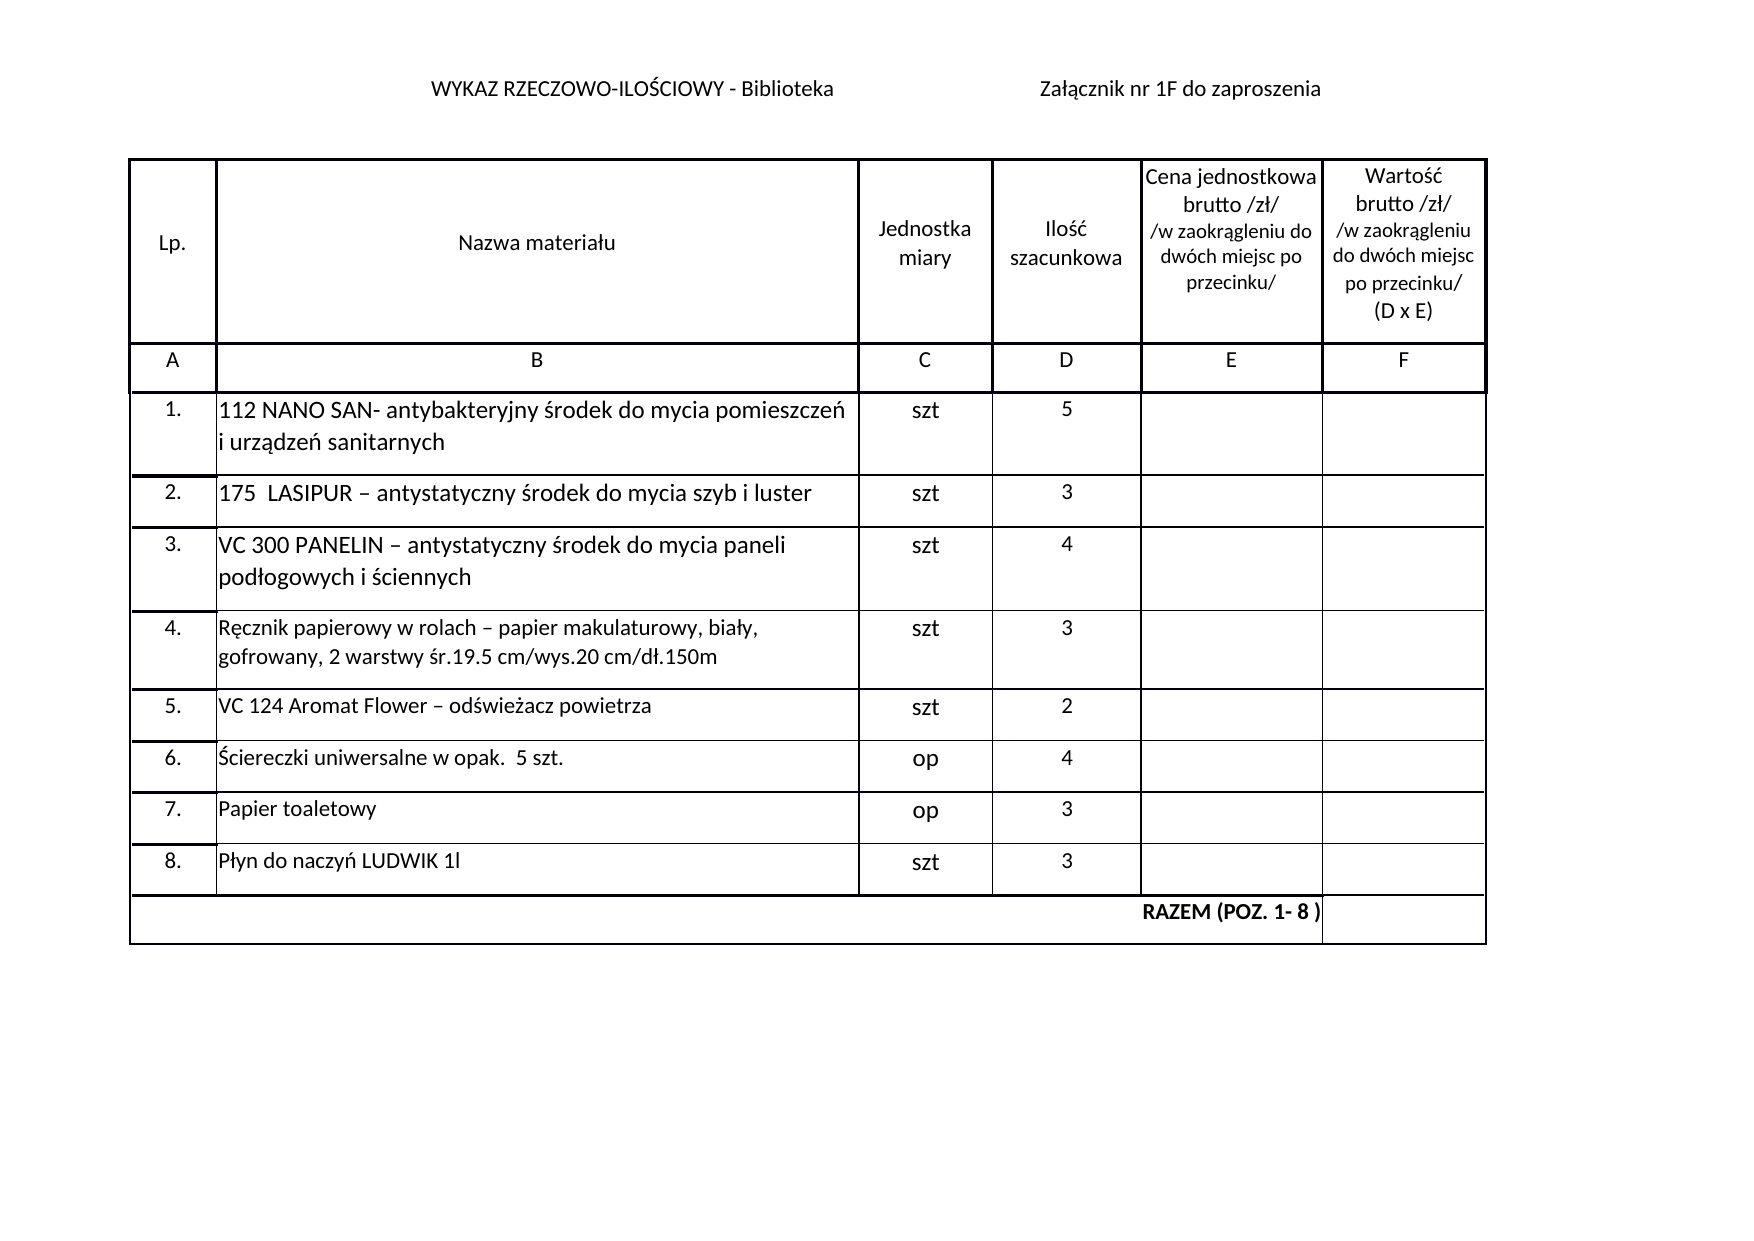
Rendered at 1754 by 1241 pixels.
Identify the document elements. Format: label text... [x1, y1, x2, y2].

table_cell VC 124 Aromat Flower – odświeżacz powietrza [217, 690, 858, 739]
table_header Cena jednostkowa brutto /zł/ /w zaokrągleniu do dwóch miejsc po przecinku/ [1143, 161, 1321, 342]
table_cell D [994, 345, 1140, 391]
table_cell szt [860, 844, 992, 894]
table_cell 7. [131, 791, 216, 843]
table_cell 3 [993, 844, 1140, 894]
table_cell szt [860, 476, 992, 526]
table_cell [1323, 843, 1485, 894]
table_cell 5. [131, 688, 216, 739]
table_header Nazwa materiału [218, 161, 857, 342]
table_cell B [218, 345, 857, 391]
table_cell Płyn do naczyń LUDWIK 1l [217, 844, 858, 894]
table_cell [1142, 741, 1322, 791]
table_cell 5 [993, 394, 1140, 474]
table_cell A [131, 345, 215, 391]
table_cell Ściereczki uniwersalne w opak. 5 szt. [217, 741, 858, 791]
table_cell 175 LASIPUR – antystatyczny środek do mycia szyb i luster [217, 476, 858, 526]
table_cell op [860, 741, 992, 791]
table_cell E [1143, 345, 1321, 391]
table_cell [1323, 394, 1485, 474]
table_cell [1323, 894, 1485, 943]
table_cell [1142, 394, 1322, 474]
table_cell F [1324, 345, 1484, 391]
table_cell [1323, 526, 1485, 609]
table_cell [1323, 740, 1485, 791]
table_cell Papier toaletowy [217, 793, 858, 843]
table_cell RAZEM (POZ. 1- 8 ) [131, 894, 1322, 943]
table_cell szt [860, 611, 992, 688]
table_header Ilość szacunkowa [994, 161, 1140, 342]
table_cell szt [860, 690, 992, 739]
table_cell 8. [131, 843, 216, 894]
table_cell szt [860, 394, 992, 474]
table_cell [1142, 844, 1322, 894]
table_header Lp. [131, 161, 215, 342]
table_cell [1142, 528, 1322, 609]
table_cell [1142, 793, 1322, 843]
table_cell [1142, 476, 1322, 526]
table_cell 6. [131, 740, 216, 791]
table_cell 2 [993, 690, 1140, 739]
table_cell 112 NANO SAN- antybakteryjny środek do mycia pomieszczeń i urządzeń sanitarnych [217, 394, 858, 474]
table_cell Ręcznik papierowy w rolach – papier makulaturowy, biały, gofrowany, 2 warstwy śr.19.5 cm/wys.20 cm/dł.150m [217, 611, 858, 688]
table_cell 4 [993, 741, 1140, 791]
table_cell 3 [993, 793, 1140, 843]
table_cell 3 [993, 476, 1140, 526]
table_cell VC 300 PANELIN – antystatyczny środek do mycia paneli podłogowych i ściennych [217, 528, 858, 609]
table_header Jednostka miary [860, 161, 991, 342]
table_cell op [860, 793, 992, 843]
table_cell 2. [131, 474, 216, 526]
table_cell 1. [131, 391, 216, 474]
table_cell [1323, 791, 1485, 843]
table_cell [1142, 690, 1322, 739]
table_cell 4 [993, 528, 1140, 609]
table_cell 3 [993, 611, 1140, 688]
table_cell [1323, 610, 1485, 688]
table_cell C [860, 345, 991, 391]
table_cell [1323, 474, 1485, 526]
table_cell 4. [131, 610, 216, 688]
table_header Wartość brutto /zł/ /w zaokrągleniu do dwóch miejsc po przecinku/ (D x E) [1324, 161, 1484, 342]
table_cell [1142, 611, 1322, 688]
table_cell 3. [131, 526, 216, 609]
table_cell szt [860, 528, 992, 609]
table_cell [1323, 688, 1485, 739]
